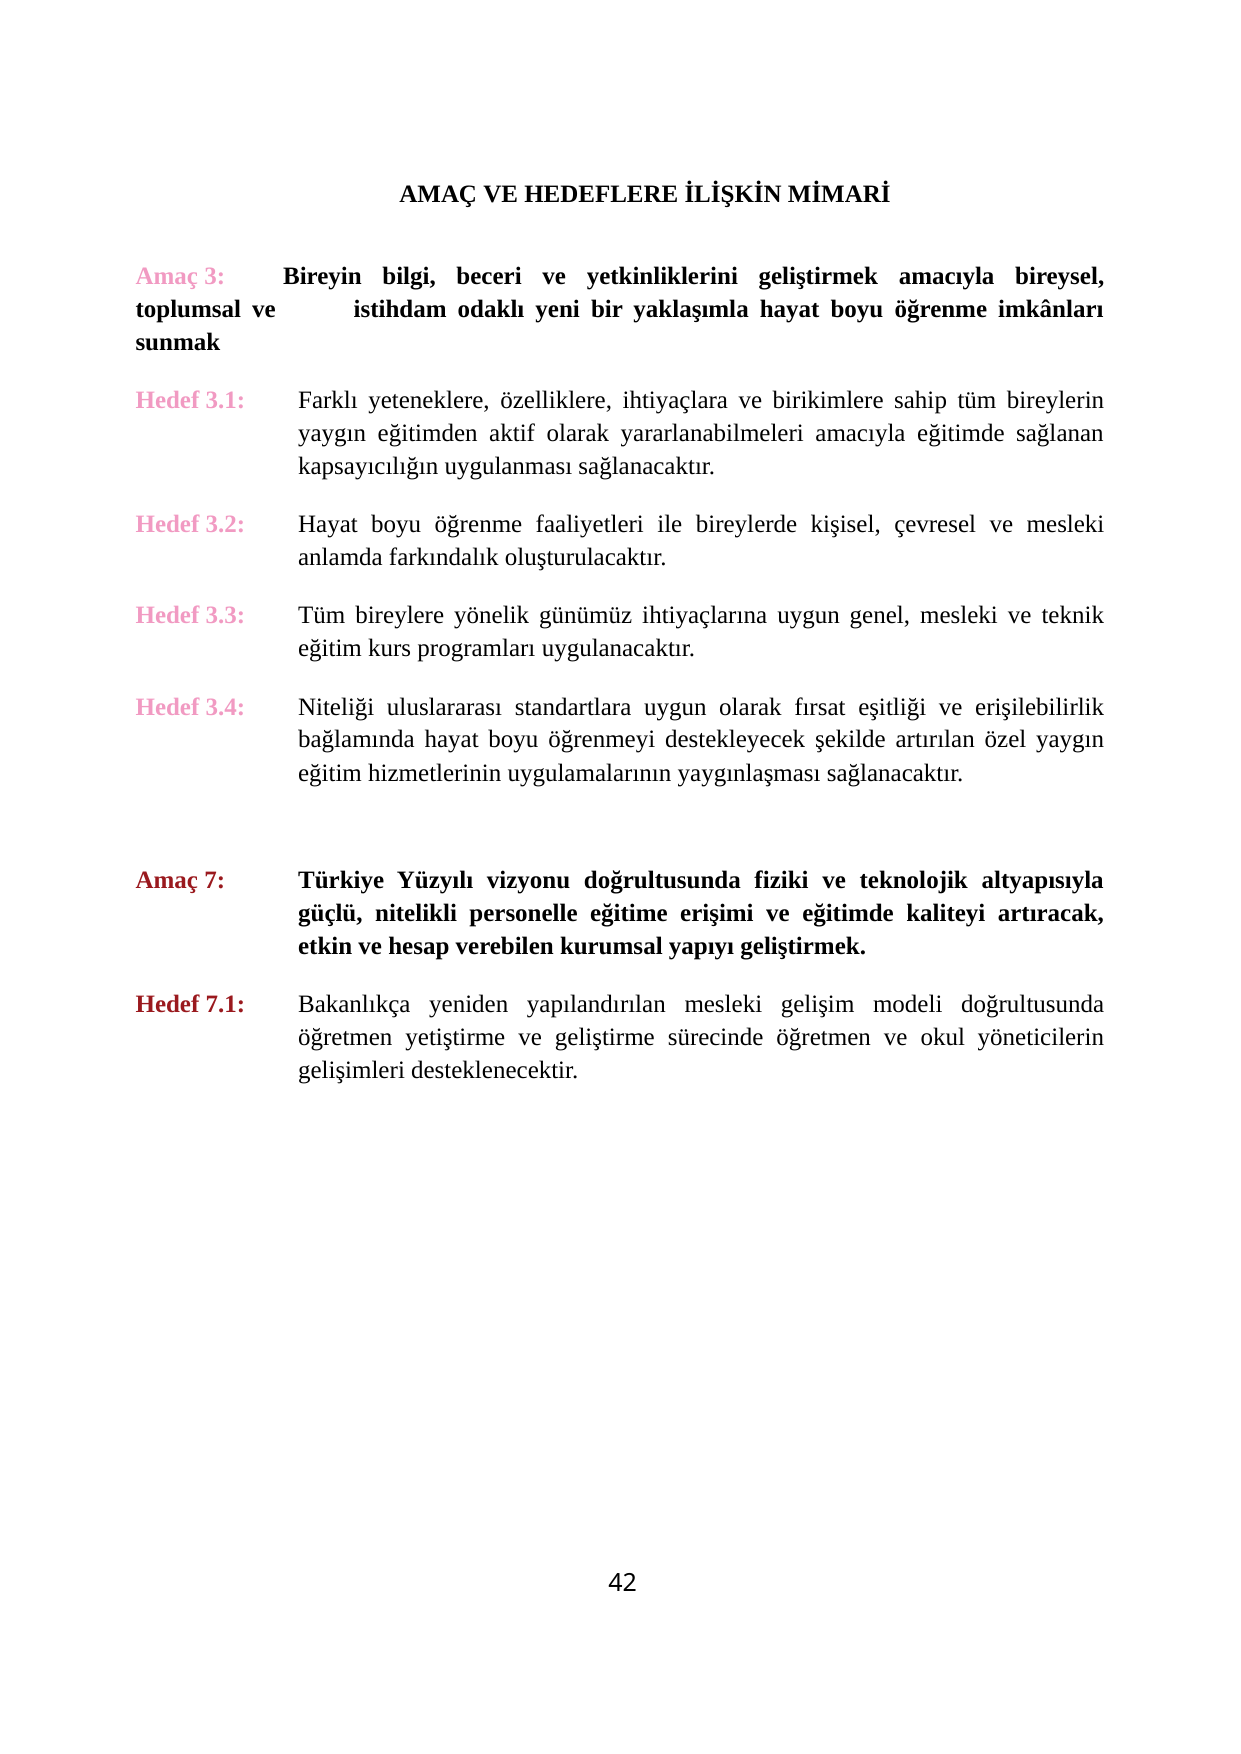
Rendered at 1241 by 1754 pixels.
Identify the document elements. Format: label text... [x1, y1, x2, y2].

text Hedef 3.1: Farklı yeteneklere, özelliklere, ihtiyaçlara ve birikimlere sahip tüm bireylerin yaygın eğitimden aktif olarak yararlanabilmeleri amacıyla eğitimde sağlanan kapsayıcılığın uygulanması sağlanacaktır. [135, 385, 1105, 480]
text Amaç 7: Türkiye Yüzyılı vizyonu doğrultusunda fiziki ve teknolojik altyapısıyla güçlü, nitelikli personelle eğitime erişimi ve eğitimde kaliteyi artıracak, etkin ve hesap verebilen kurumsal yapıyı geliştirmek. [135, 865, 1105, 960]
subtitle AMAÇ VE HEDEFLERE İLİŞKİN MİMARİ [185, 179, 1105, 207]
text Hedef 3.3: Tüm bireylere yönelik günümüz ihtiyaçlarına uygun genel, mesleki ve teknik eğitim kurs programları uygulanacaktır. [135, 601, 1105, 662]
text Hedef 3.4: Niteliği uluslararası standartlara uygun olarak fırsat eşitliği ve erişilebilirlik bağlamında hayat boyu öğrenmeyi destekleyecek şekilde artırılan özel yaygın eğitim hizmetlerinin uygulamalarının yaygınlaşması sağlanacaktır. [135, 692, 1105, 786]
text Amaç 3: Bireyin bilgi, beceri ve yetkinliklerini geliştirmek amacıyla bireysel, toplumsal ve istihdam odaklı yeni bir yaklaşımla hayat boyu öğrenme imkânları sunmak [135, 261, 1105, 356]
text Hedef 7.1: Bakanlıkça yeniden yapılandırılan mesleki gelişim modeli doğrultusunda öğretmen yetiştirme ve geliştirme sürecinde öğretmen ve okul yöneticilerin gelişimleri desteklenecektir. [135, 989, 1105, 1084]
text Hedef 3.2: Hayat boyu öğrenme faaliyetleri ile bireylerde kişisel, çevresel ve mesleki anlamda farkındalık oluşturulacaktır. [135, 509, 1105, 571]
